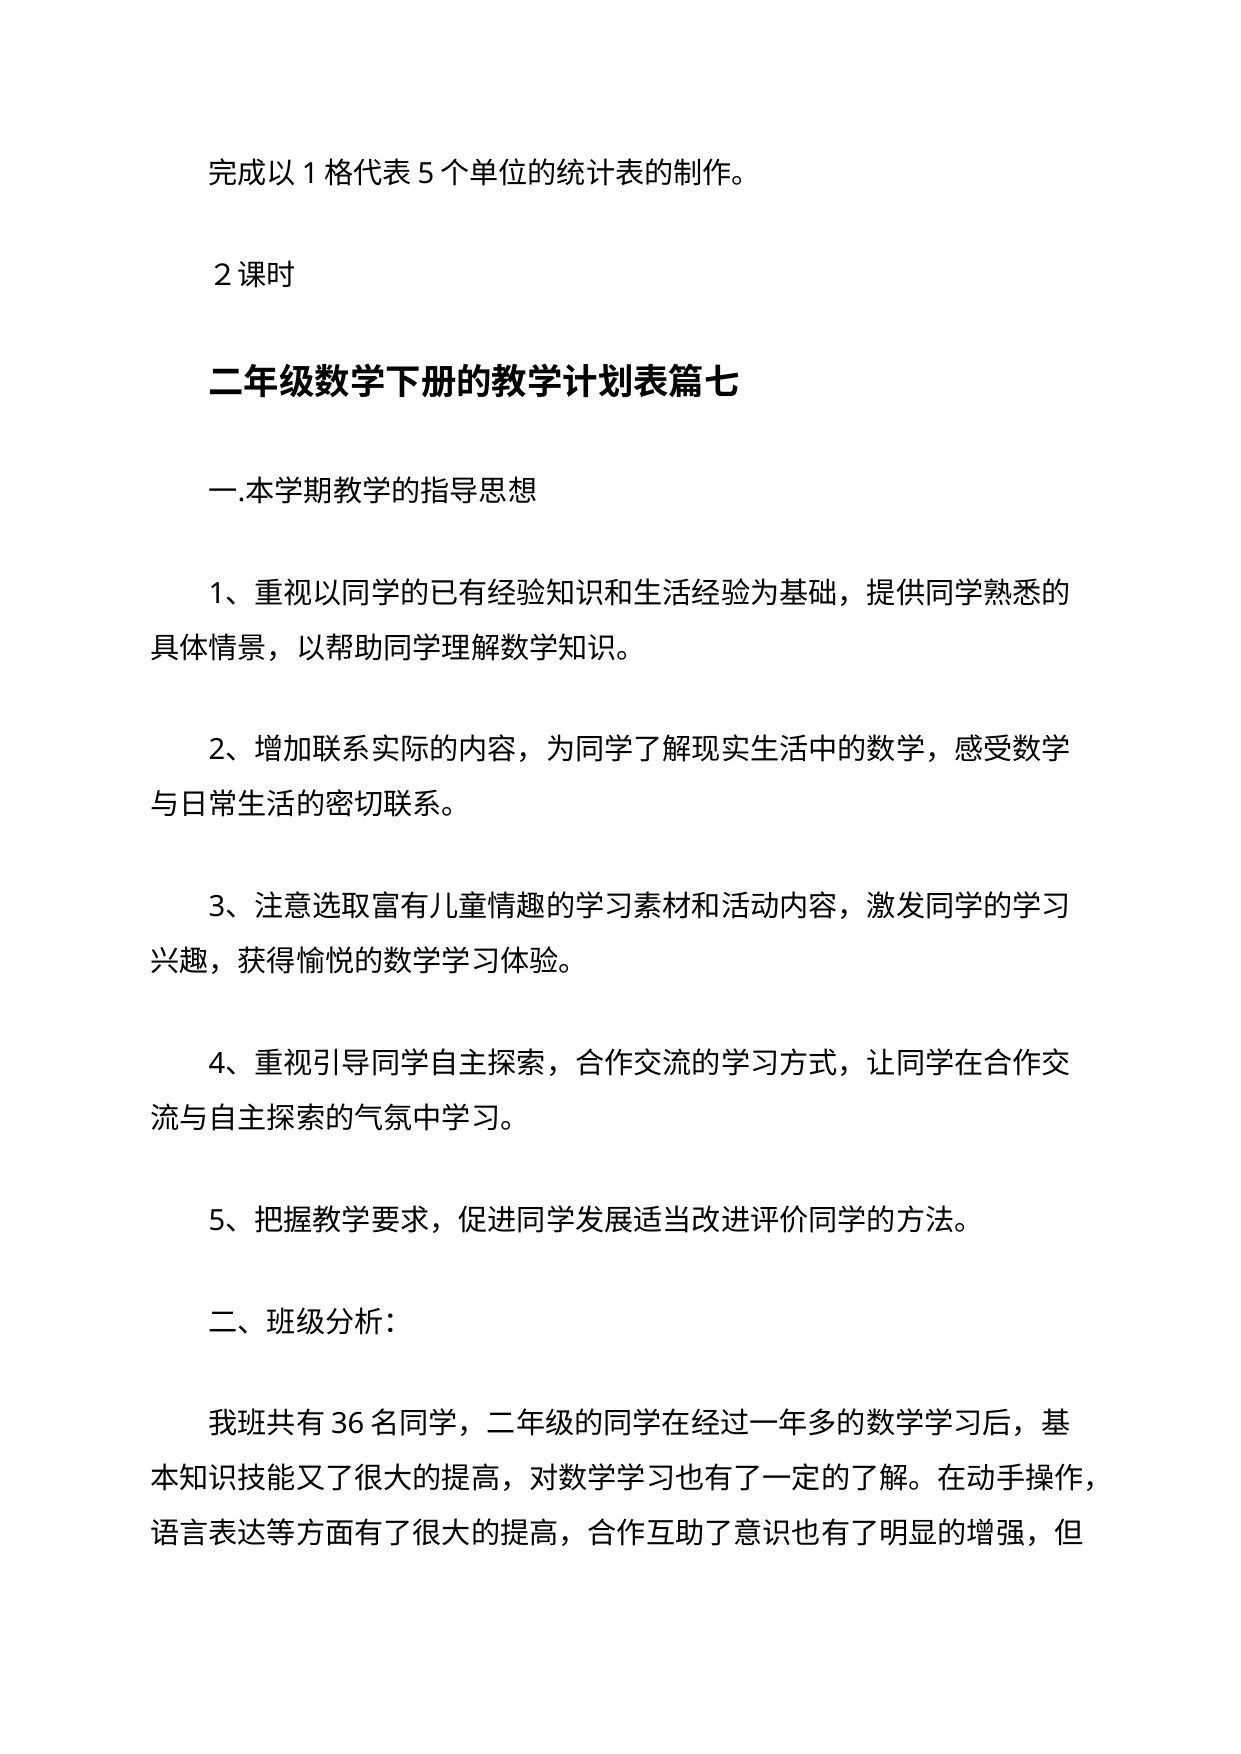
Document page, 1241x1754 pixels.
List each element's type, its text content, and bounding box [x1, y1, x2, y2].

text 二、班级分析： [150, 1298, 1090, 1341]
text 二年级数学下册的教学计划表篇七 [150, 354, 1090, 405]
text 一.本学期教学的指导思想 [150, 467, 1090, 509]
text 1、重视以同学的已有经验知识和生活经验为基础，提供同学熟悉的具体情景，以帮助同学理解数学知识。 [150, 569, 1090, 666]
text 2、增加联系实际的内容，为同学了解现实生活中的数学，感受数学与日常生活的密切联系。 [150, 726, 1090, 823]
text 4、重视引导同学自主探索，合作交流的学习方式，让同学在合作交流与自主探索的气氛中学习。 [150, 1039, 1090, 1137]
text 完成以1格代表5个单位的统计表的制作。 [150, 150, 1090, 192]
text ２课时 [150, 252, 1090, 294]
text 5、把握教学要求，促进同学发展适当改进评价同学的方法。 [150, 1196, 1090, 1239]
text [150, 1400, 1090, 1552]
text 3、注意选取富有儿童情趣的学习素材和活动内容，激发同学的学习兴趣，获得愉悦的数学学习体验。 [150, 883, 1090, 980]
